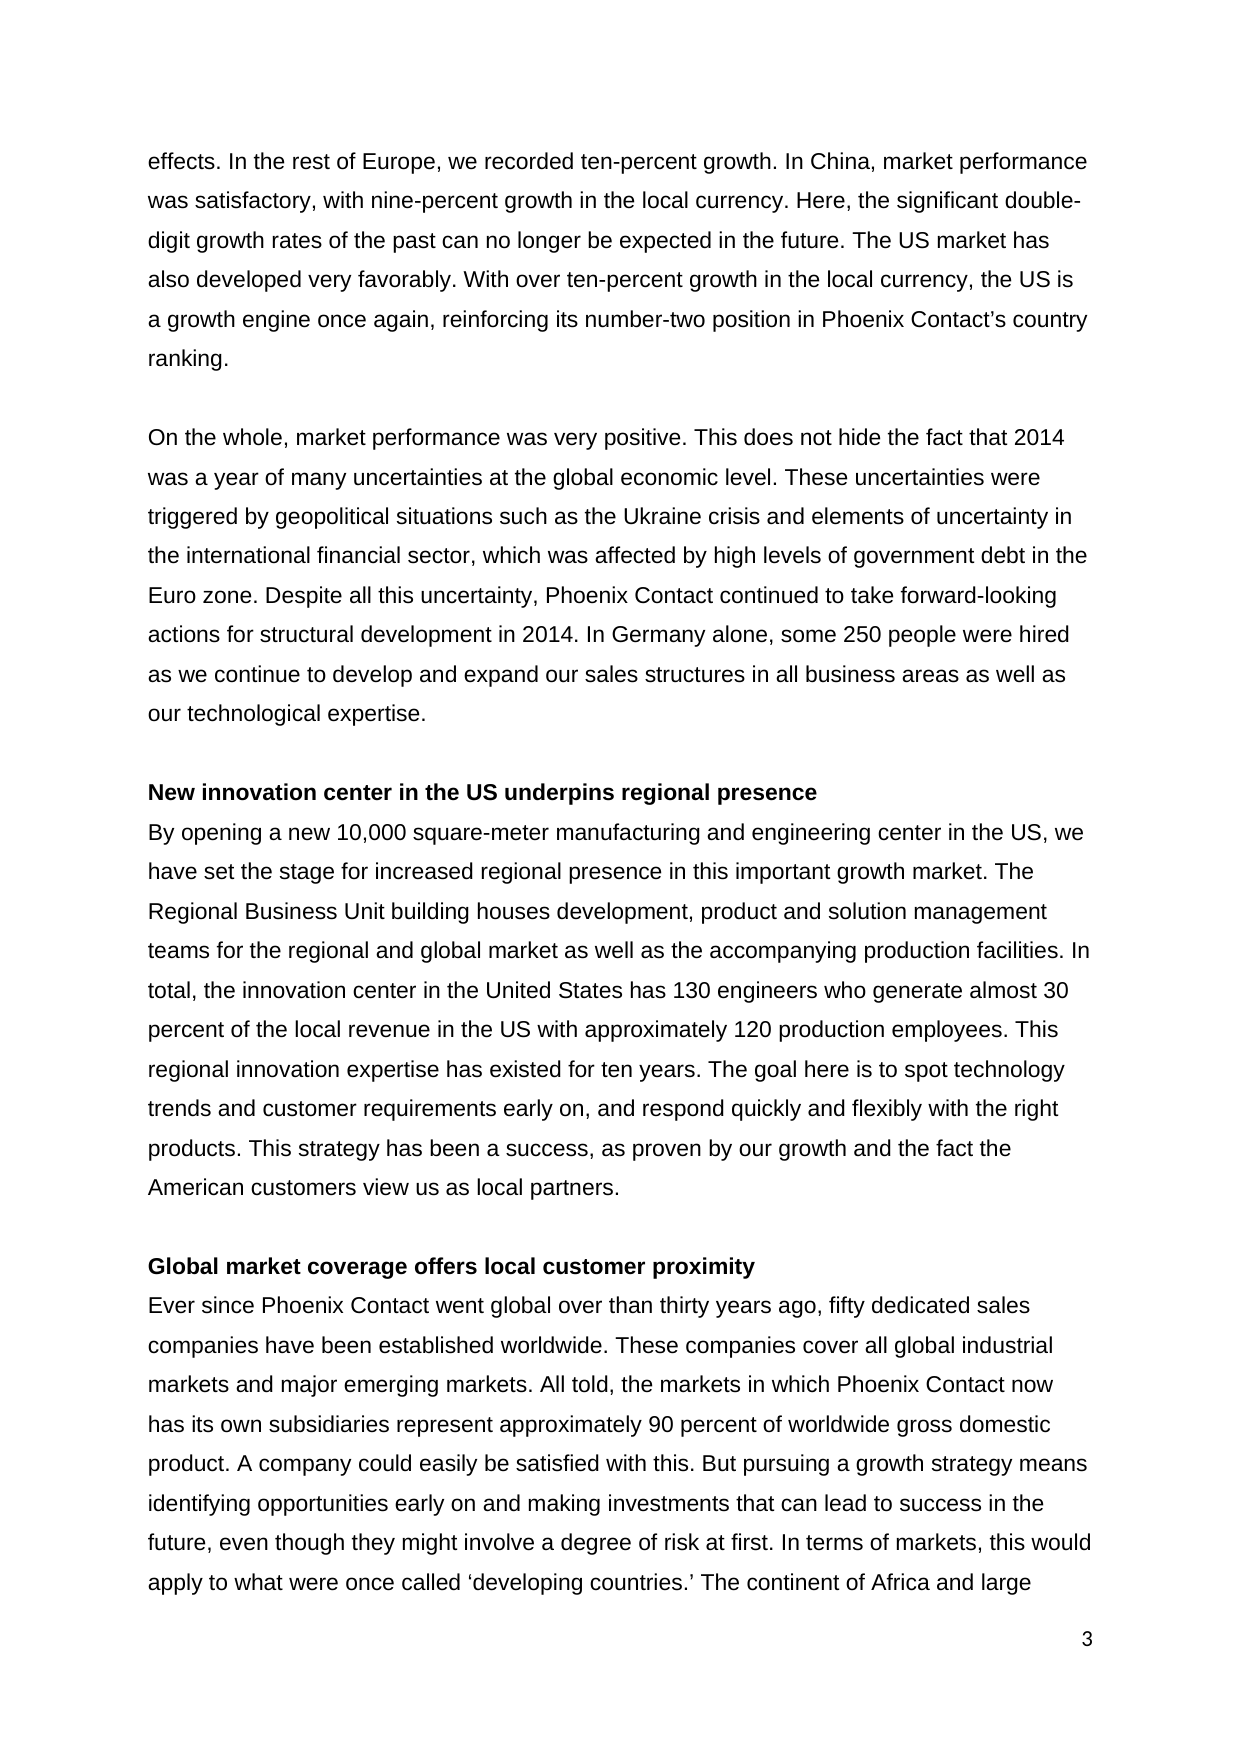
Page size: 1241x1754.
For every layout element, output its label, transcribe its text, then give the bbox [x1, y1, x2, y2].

text Global market coverage offers local customer proximity [148, 1253, 1093, 1279]
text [148, 148, 1093, 371]
text New innovation center in the US underpins regional presence [148, 779, 1093, 806]
text By opening a new 10,000 square-meter manufacturing and engineering center in the US, we have set the stage for increased regional presence in this important growth market. The Regional Business Unit building houses development, product and solution management teams for the regional and global market as well as the accompanying production facilities. In total, the innovation center in the United States has 130 engineers who generate almost 30 percent of the local revenue in the US with approximately 120 production employees. This regional innovation expertise has existed for ten years. The goal here is to spot technology trends and customer requirements early on, and respond quickly and flexibly with the right products. This strategy has been a success, as proven by our growth and the fact the American customers view us as local partners. [148, 819, 1093, 1200]
text On the whole, market performance was very positive. This does not hide the fact that 2014 was a year of many uncertainties at the global economic level. These uncertainties were triggered by geopolitical situations such as the Ukraine crisis and elements of uncertainty in the international financial sector, which was affected by high levels of government debt in the Euro zone. Despite all this uncertainty, Phoenix Contact continued to take forward-looking actions for structural development in 2014. In Germany alone, some 250 people were hired as we continue to develop and expand our sales structures in all business areas as well as our technological expertise. [148, 424, 1093, 727]
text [148, 1292, 1093, 1595]
